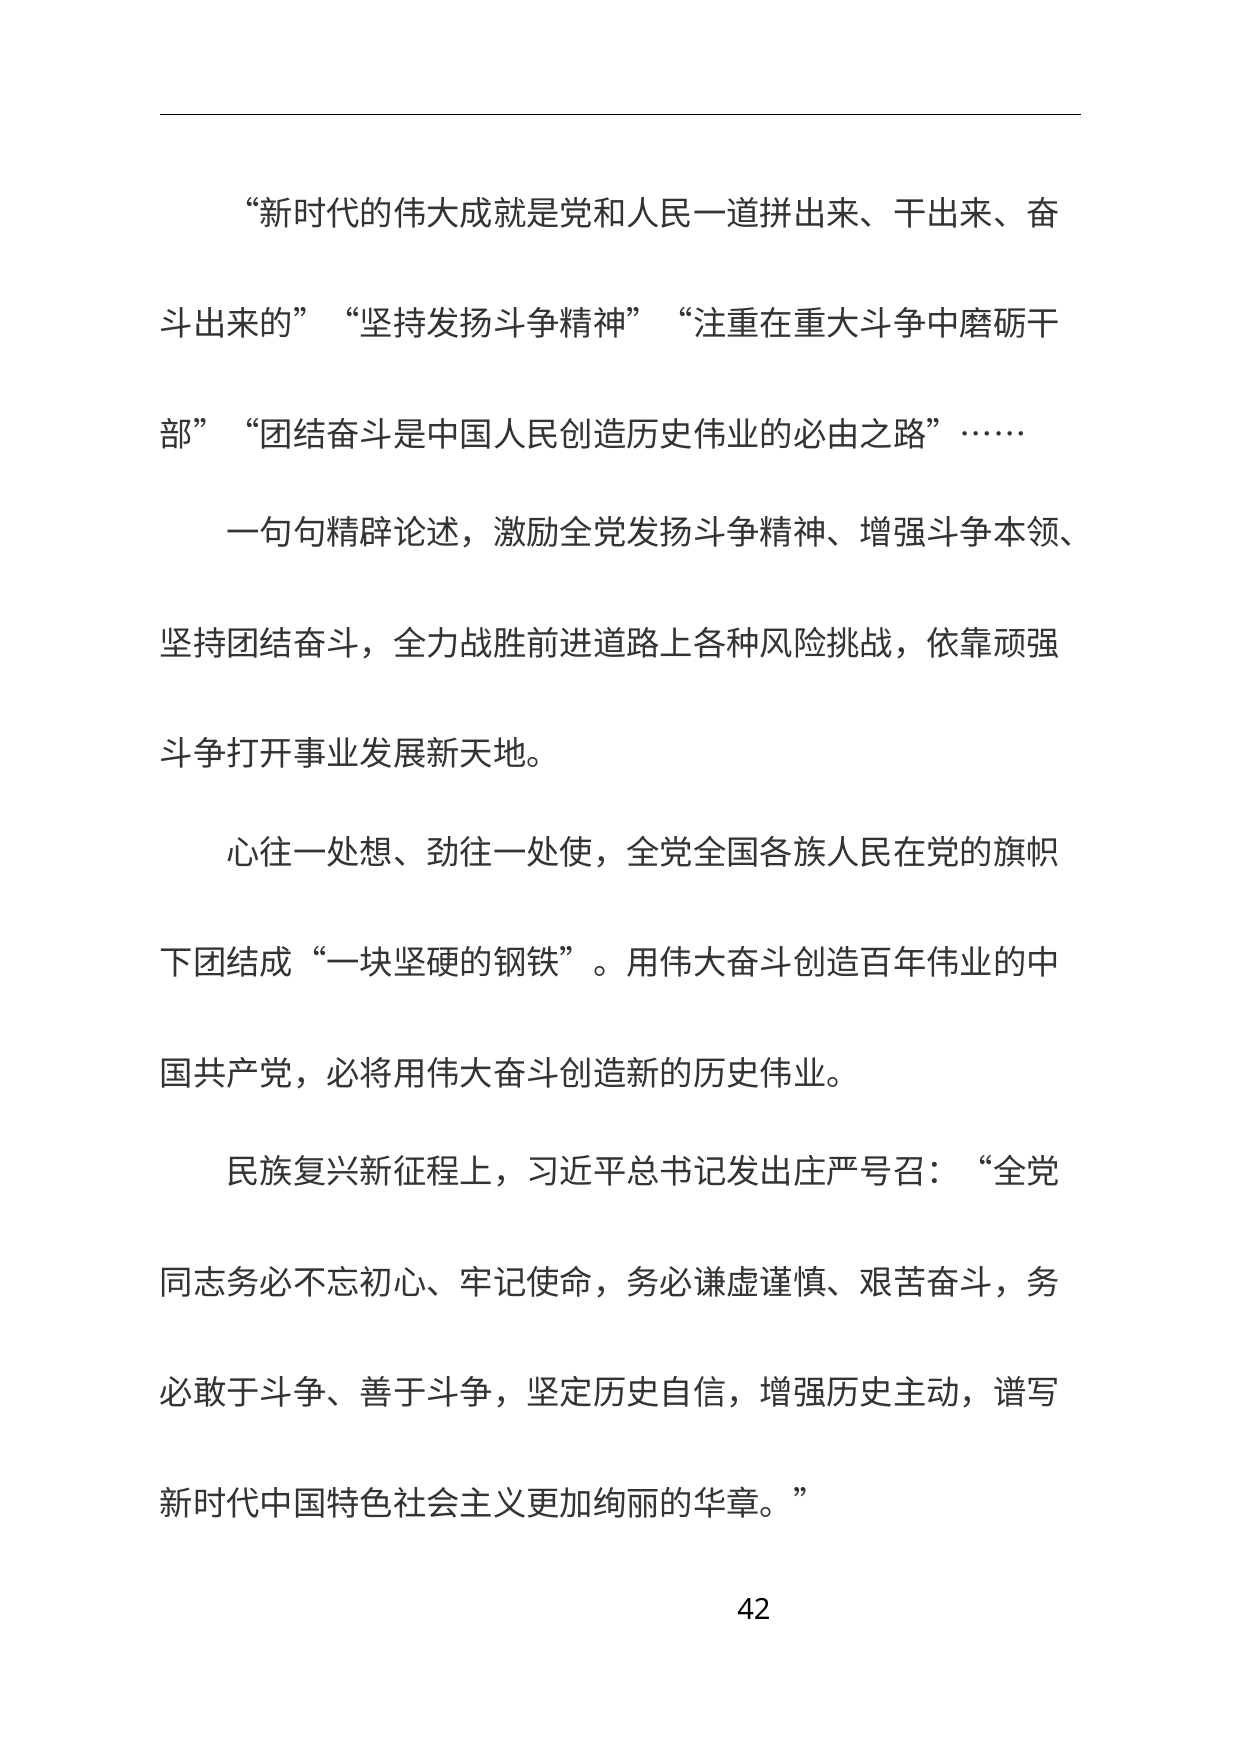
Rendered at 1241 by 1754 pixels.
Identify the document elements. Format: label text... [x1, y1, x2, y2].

text 心往一处想、劲往一处使，全党全国各族人民在党的旗帜下团结成“一块坚硬的钢铁”。用伟大奋斗创造百年伟业的中国共产党，必将用伟大奋斗创造新的历史伟业。 [159, 817, 1081, 1103]
text “新时代的伟大成就是党和人民一道拼出来、干出来、奋斗出来的”“坚持发扬斗争精神”“注重在重大斗争中磨砺干部”“团结奋斗是中国人民创造历史伟业的必由之路”…… [159, 178, 1081, 464]
text 一句句精辟论述，激励全党发扬斗争精神、增强斗争本领、坚持团结奋斗，全力战胜前进道路上各种风险挑战，依靠顽强斗争打开事业发展新天地。 [159, 498, 1081, 784]
text 民族复兴新征程上，习近平总书记发出庄严号召：“全党同志务必不忘初心、牢记使命，务必谦虚谨慎、艰苦奋斗，务必敢于斗争、善于斗争，坚定历史自信，增强历史主动，谱写新时代中国特色社会主义更加绚丽的华章。” [159, 1137, 1081, 1533]
